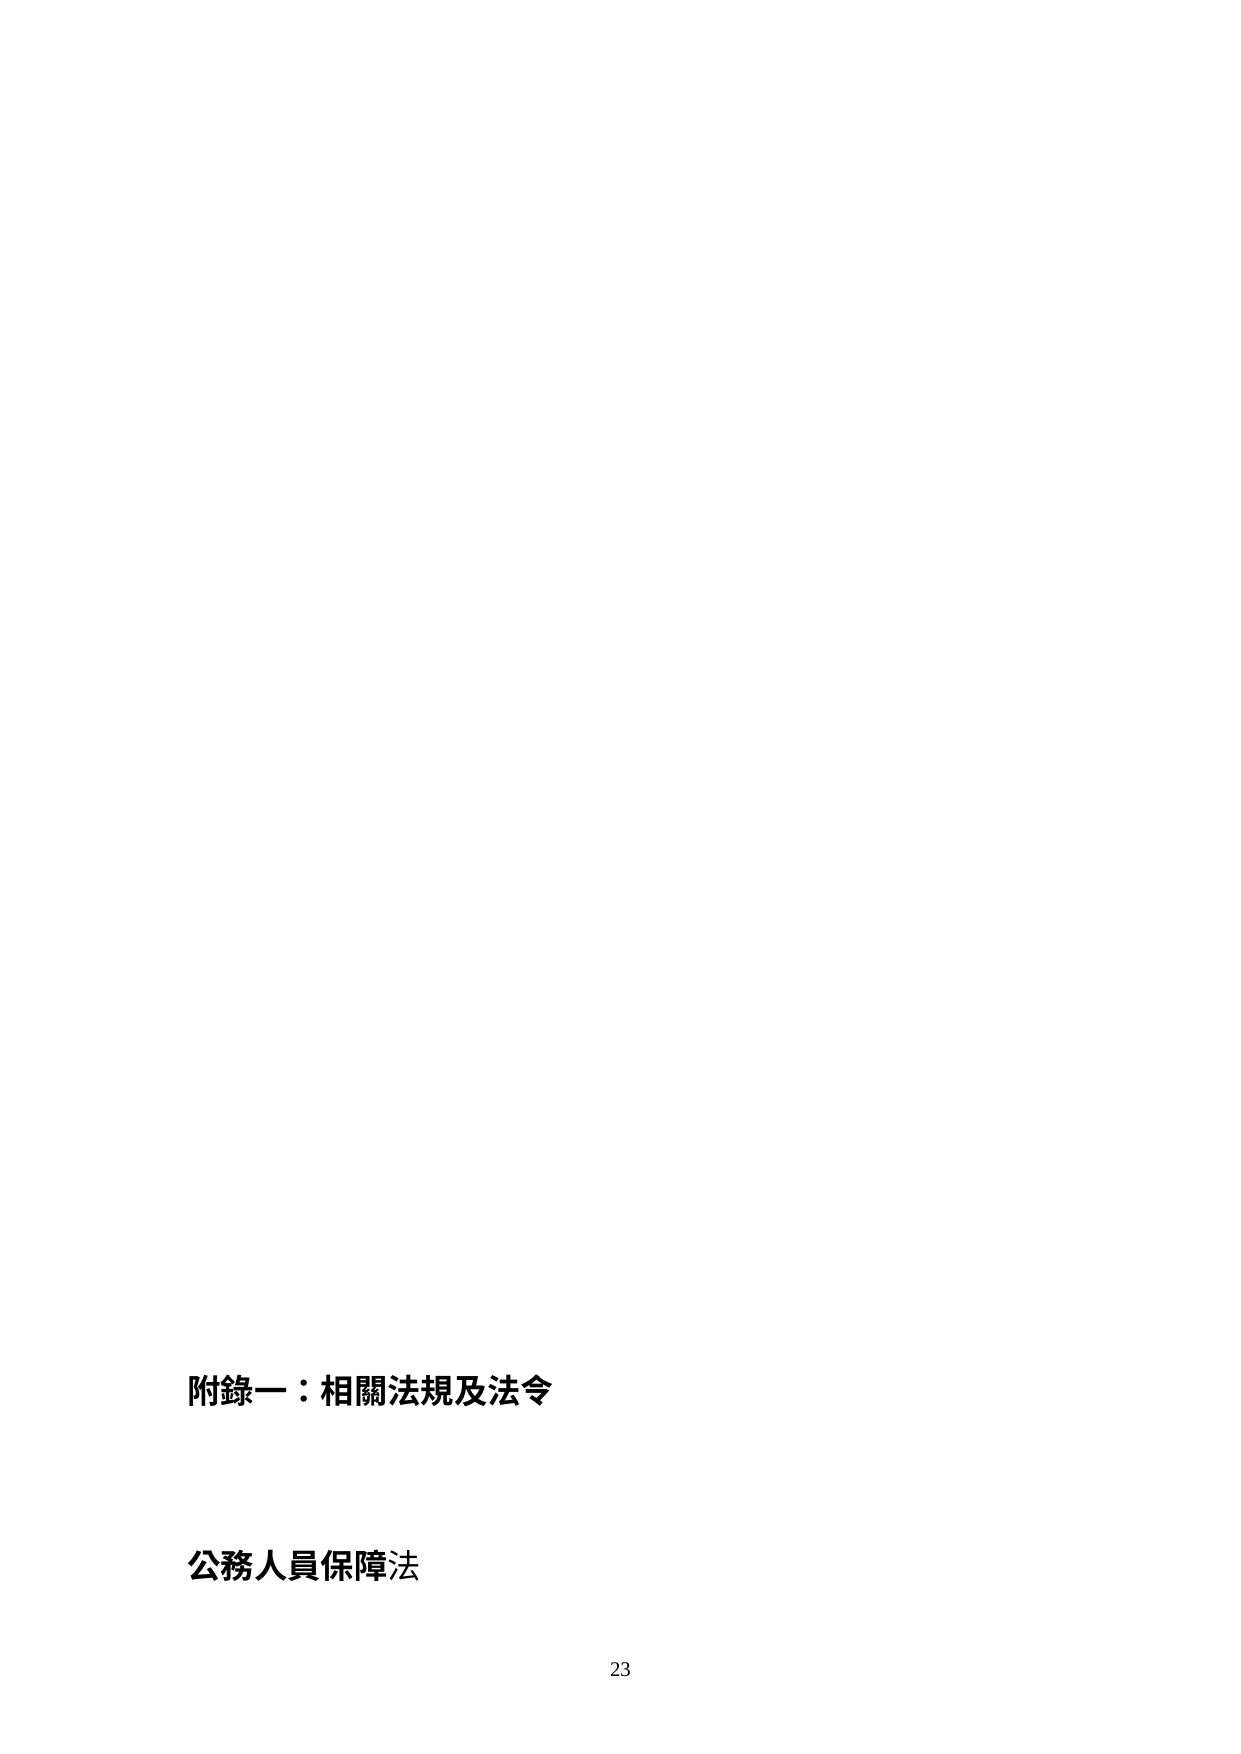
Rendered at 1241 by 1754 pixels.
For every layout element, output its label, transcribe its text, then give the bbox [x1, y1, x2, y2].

text 附錄一：相關法規及法令 [187, 1352, 1053, 1427]
text 公務人員保障法 [187, 1527, 1053, 1602]
